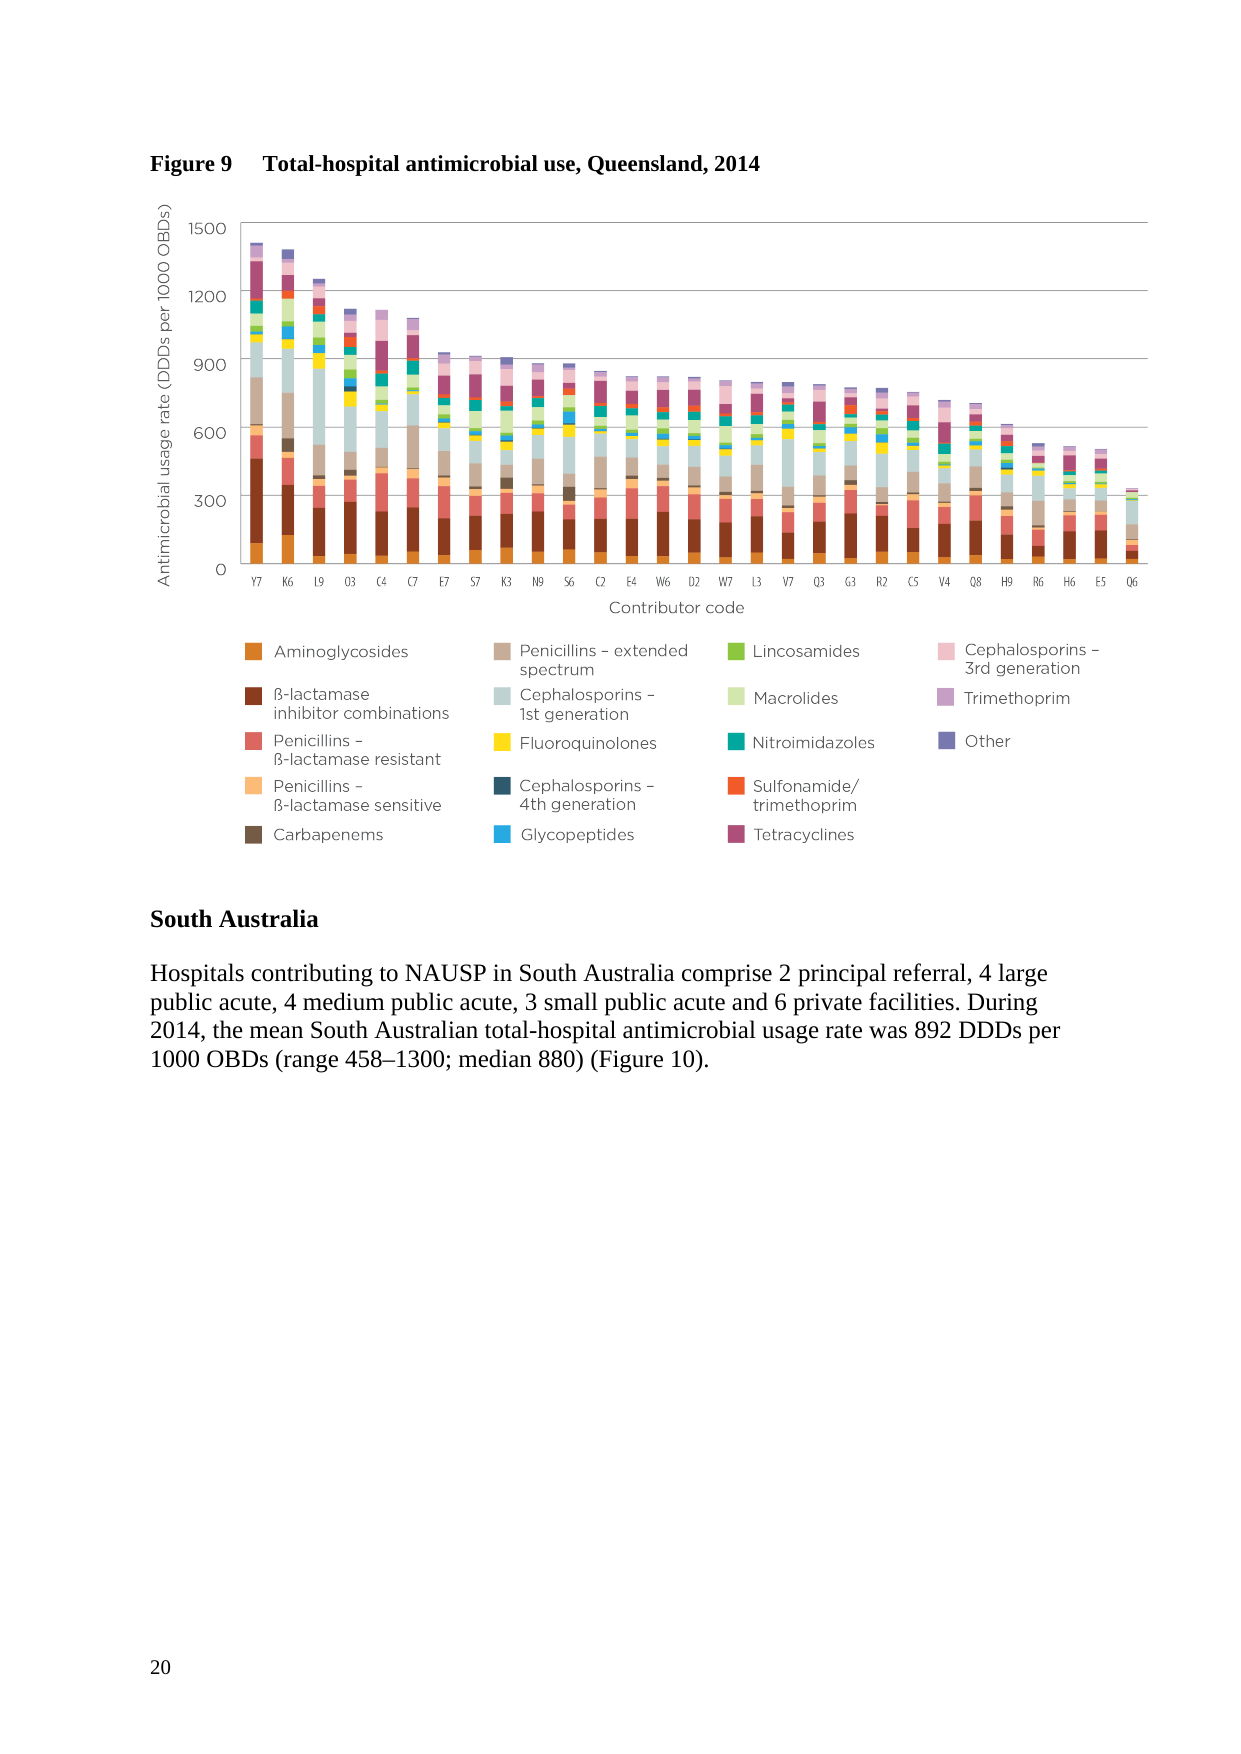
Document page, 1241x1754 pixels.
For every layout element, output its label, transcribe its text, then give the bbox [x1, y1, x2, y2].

text Figure 9 Total-hospital antimicrobial use, Queensland, 2014 [150, 150, 1090, 176]
text Hospitals contributing to NAUSP in South Australia comprise 2 principal referral, 4 large public acute, 4 medium public acute, 3 small public acute and 6 private facilities. During 2014, the mean South Australian total-hospital antimicrobial usage rate was 892 DDDs per 1000 OBDs (range 458–1300; median 880) (Figure 10). [150, 958, 1090, 1073]
subtitle South Australia [150, 904, 1090, 933]
picture [150, 188, 1152, 880]
